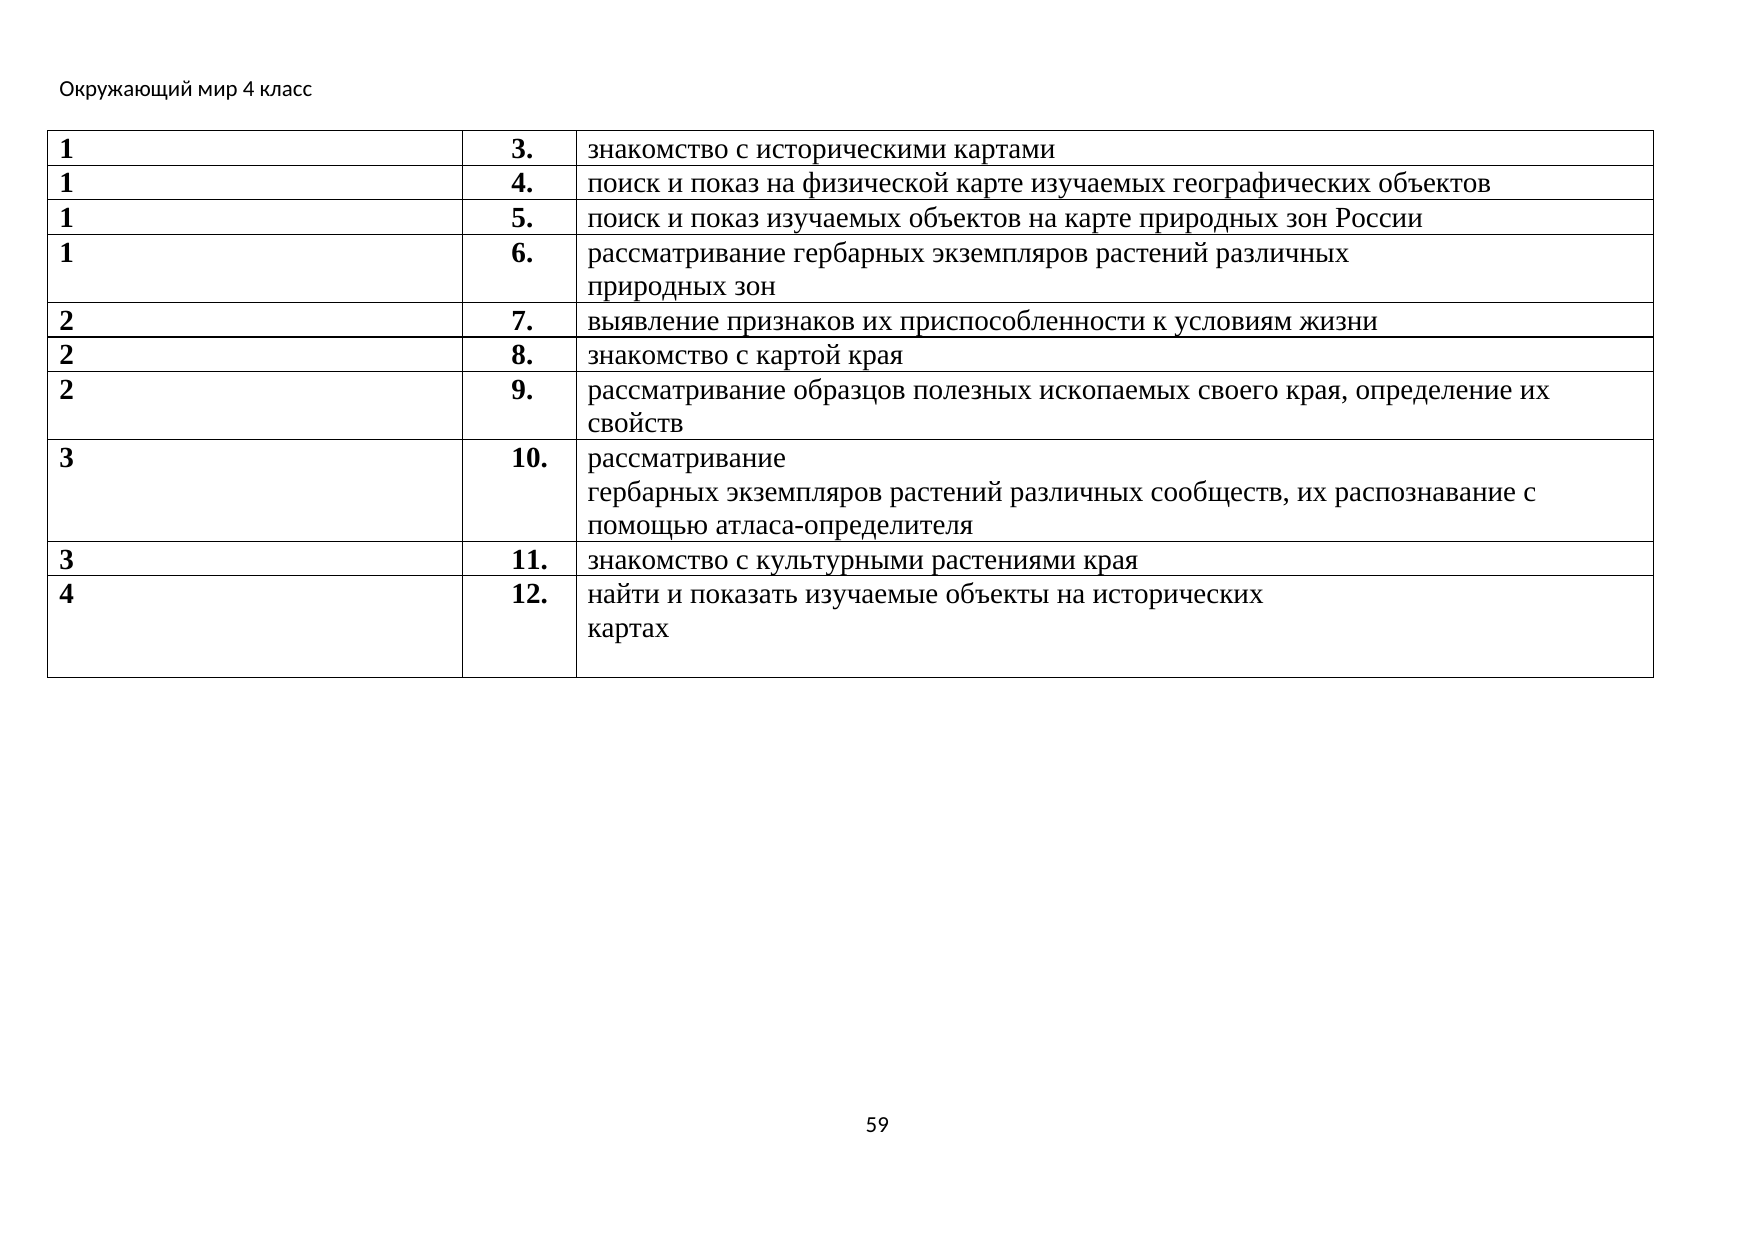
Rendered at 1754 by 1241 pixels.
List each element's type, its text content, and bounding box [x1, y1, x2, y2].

table_cell 3 [48, 440, 462, 541]
table_cell 2 [48, 303, 462, 336]
table_cell [463, 440, 576, 541]
table_cell 1 [48, 235, 462, 302]
table_cell [463, 372, 576, 439]
table_cell [463, 200, 576, 234]
table_cell 1 [48, 131, 462, 164]
table_cell [463, 576, 576, 677]
table_cell поиск и показ изучаемых объектов на карте природных зон России [577, 200, 1653, 234]
table_cell знакомство с картой края [577, 338, 1653, 371]
table_cell [463, 131, 576, 164]
table_cell 2 [48, 372, 462, 439]
table_cell 3 [48, 542, 462, 575]
table_cell 1 [48, 200, 462, 234]
table_cell [463, 542, 576, 575]
table_cell [463, 235, 576, 302]
table_cell [463, 166, 576, 199]
table_cell 4 [48, 576, 462, 677]
table_cell найти и показать изучаемые объекты на исторических картах [577, 576, 1653, 677]
table_cell выявление признаков их приспособленности к условиям жизни [577, 303, 1653, 336]
table_cell рассматривание образцов полезных ископаемых своего края, определение их свойств [577, 372, 1653, 439]
table_cell [463, 338, 576, 371]
table_cell 2 [48, 338, 462, 371]
table_cell поиск и показ на физической карте изучаемых географических объектов [577, 166, 1653, 199]
table_cell знакомство с культурными растениями края [577, 542, 1653, 575]
table_cell 1 [48, 166, 462, 199]
table_cell рассматривание гербарных экземпляров растений различных природных зон [577, 235, 1653, 302]
table_cell рассматривание гербарных экземпляров растений различных сообществ, их распознавание с помощью атласа-определителя [577, 440, 1653, 541]
table_cell знакомство с историческими картами [577, 131, 1653, 164]
table_cell [463, 303, 576, 336]
